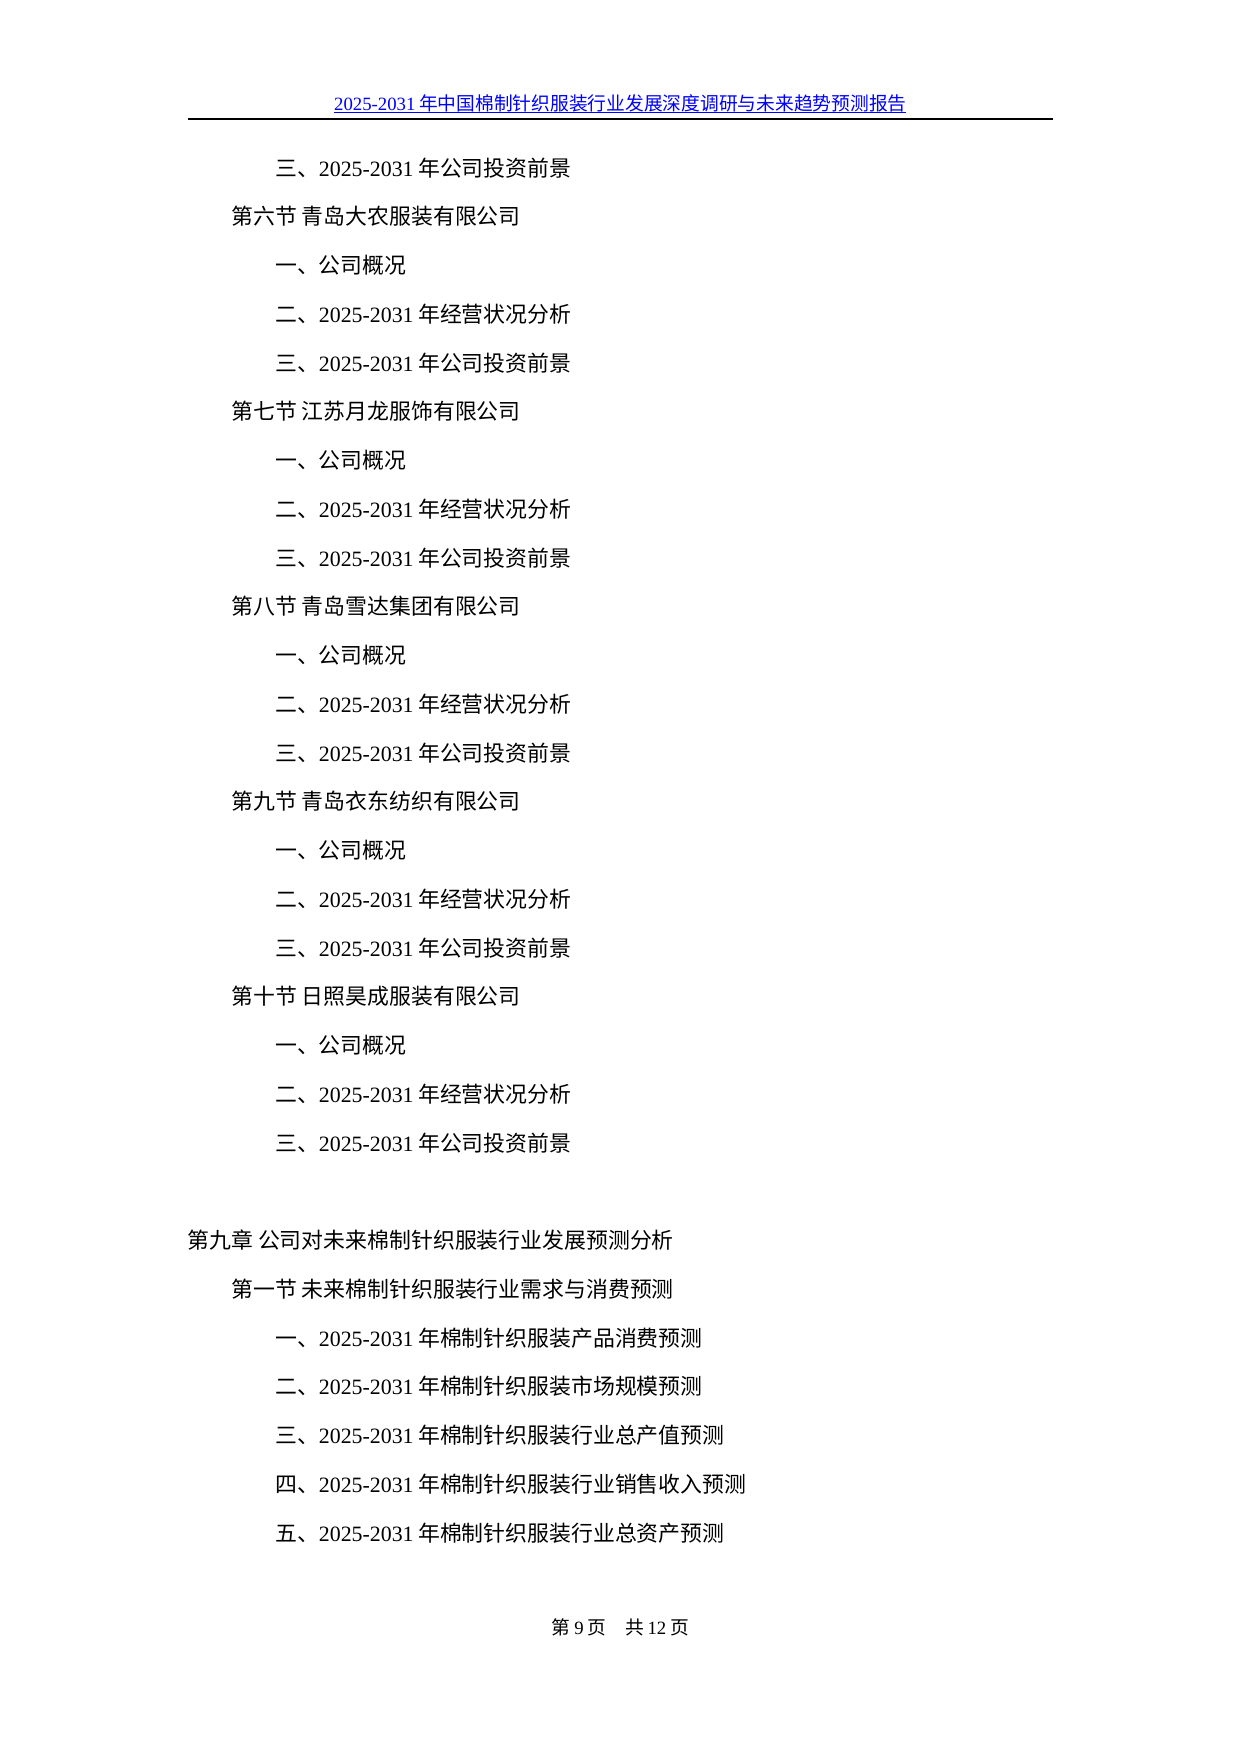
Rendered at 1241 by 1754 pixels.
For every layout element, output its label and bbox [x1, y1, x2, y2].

text [187, 150, 1053, 1548]
